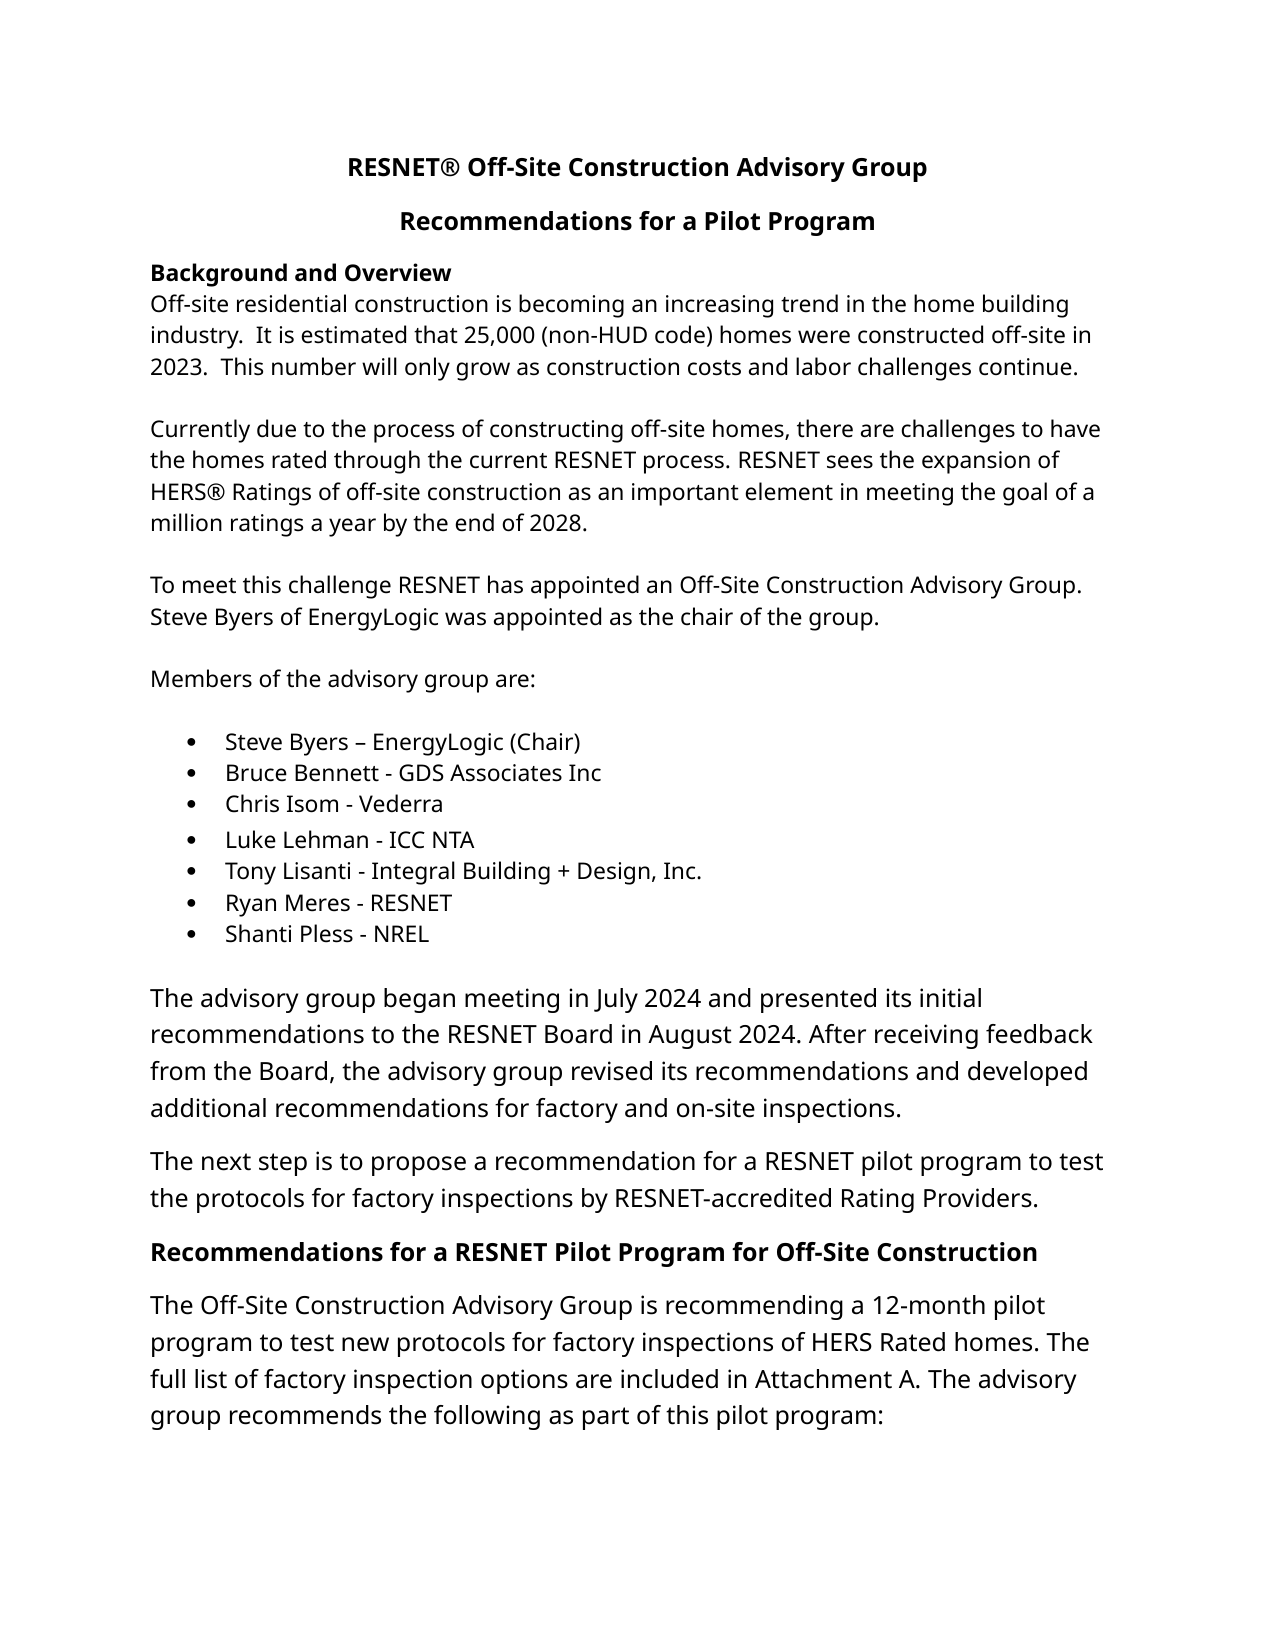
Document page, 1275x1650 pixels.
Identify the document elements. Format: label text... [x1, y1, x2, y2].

text To meet this challenge RESNET has appointed an Off-Site Construction Advisory Group. Steve Byers of EnergyLogic was appointed as the chair of the group. [150, 569, 1125, 632]
text Off-site residential construction is becoming an increasing trend in the home building industry. It is estimated that 25,000 (non-HUD code) homes were constructed off-site in 2023. This number will only grow as construction costs and labor challenges continue. [150, 288, 1125, 382]
list Steve Byers – EnergyLogic (Chair) [187, 726, 1125, 757]
list Ryan Meres - RESNET [187, 887, 1125, 918]
list Luke Lehman - ICC NTA [187, 824, 1125, 855]
list Chris Isom - Vederra [187, 788, 1125, 819]
text RESNET® Off-Site Construction Advisory Group [150, 150, 1125, 184]
text Recommendations for a Pilot Program [150, 203, 1125, 237]
text Currently due to the process of constructing off-site homes, there are challenges to have the homes rated through the current RESNET process. RESNET sees the expansion of HERS® Ratings of off-site construction as an important element in meeting the goal of a million ratings a year by the end of 2028. [150, 413, 1125, 538]
list Shanti Pless - NREL [187, 918, 1125, 949]
list Tony Lisanti - Integral Building + Design, Inc. [187, 855, 1125, 887]
text The advisory group began meeting in July 2024 and presented its initial recommendations to the RESNET Board in August 2024. After receiving feedback from the Board, the advisory group revised its recommendations and developed additional recommendations for factory and on-site inspections. [150, 980, 1125, 1125]
text Recommendations for a RESNET Pilot Program for Off-Site Construction [150, 1234, 1125, 1268]
text The next step is to propose a recommendation for a RESNET pilot program to test the protocols for factory inspections by RESNET-accredited Rating Providers. [150, 1144, 1125, 1215]
text Background and Overview [150, 257, 1125, 288]
text The Off-Site Construction Advisory Group is recommending a 12-month pilot program to test new protocols for factory inspections of HERS Rated homes. The full list of factory inspection options are included in Attachment A. The advisory group recommends the following as part of this pilot program: [150, 1288, 1125, 1432]
text Members of the advisory group are: [150, 663, 1125, 694]
list Bruce Bennett - GDS Associates Inc [187, 757, 1125, 788]
